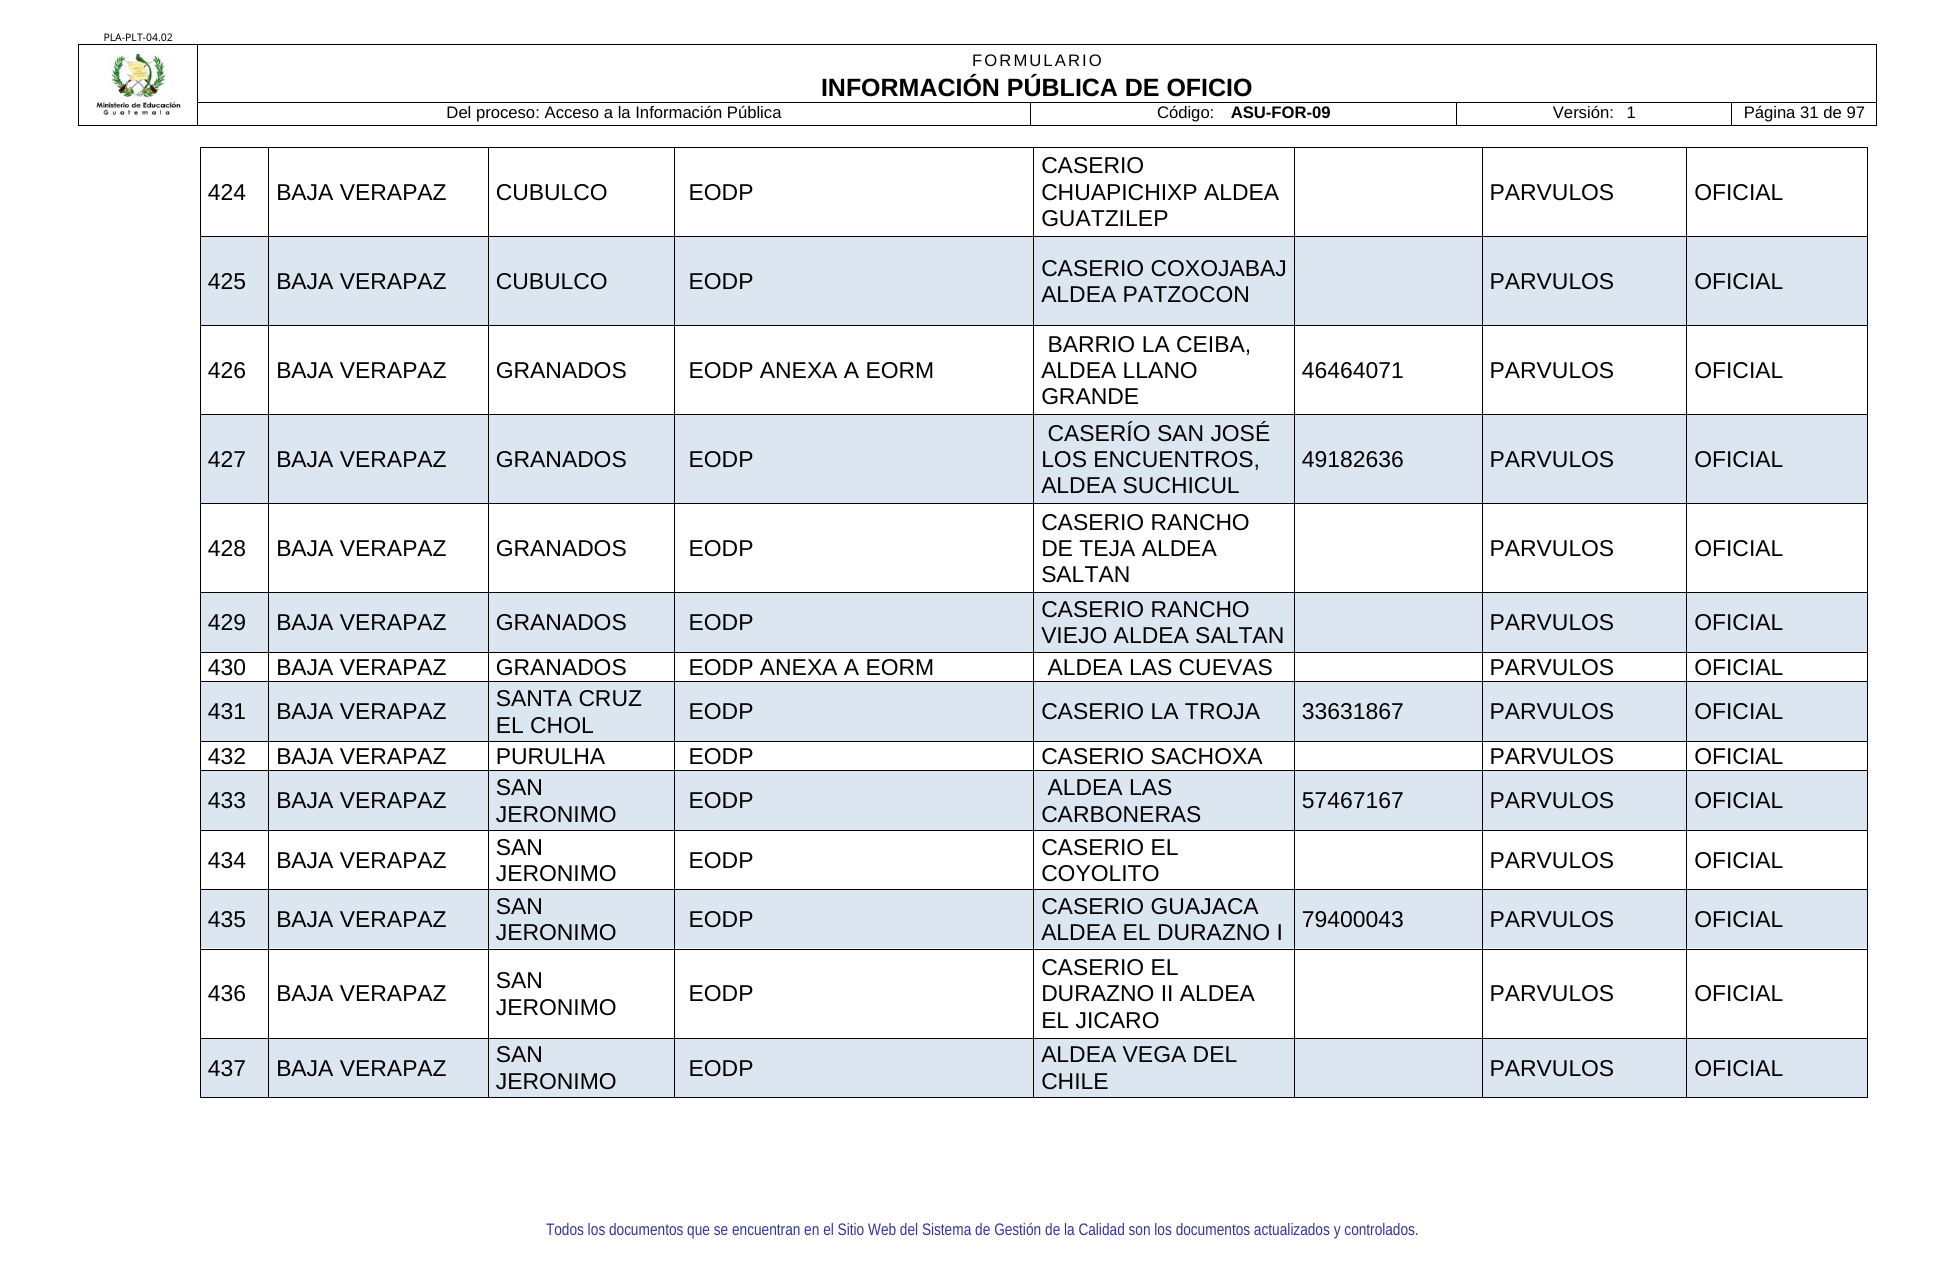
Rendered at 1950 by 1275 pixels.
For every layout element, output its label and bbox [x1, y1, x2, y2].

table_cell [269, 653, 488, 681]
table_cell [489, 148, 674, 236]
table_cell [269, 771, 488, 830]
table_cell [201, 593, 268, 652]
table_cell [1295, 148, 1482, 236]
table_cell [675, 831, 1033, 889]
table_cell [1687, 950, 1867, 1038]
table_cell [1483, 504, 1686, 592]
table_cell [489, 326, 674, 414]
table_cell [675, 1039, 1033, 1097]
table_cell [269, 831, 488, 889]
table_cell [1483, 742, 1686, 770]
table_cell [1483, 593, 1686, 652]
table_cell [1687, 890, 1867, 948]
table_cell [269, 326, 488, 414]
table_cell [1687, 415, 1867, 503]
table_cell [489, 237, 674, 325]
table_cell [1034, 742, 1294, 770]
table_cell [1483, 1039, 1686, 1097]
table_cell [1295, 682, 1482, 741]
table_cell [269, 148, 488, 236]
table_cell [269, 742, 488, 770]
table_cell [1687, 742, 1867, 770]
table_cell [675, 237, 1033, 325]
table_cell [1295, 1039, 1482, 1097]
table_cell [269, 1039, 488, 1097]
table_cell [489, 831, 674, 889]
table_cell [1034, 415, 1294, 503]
picture [95, 51, 181, 117]
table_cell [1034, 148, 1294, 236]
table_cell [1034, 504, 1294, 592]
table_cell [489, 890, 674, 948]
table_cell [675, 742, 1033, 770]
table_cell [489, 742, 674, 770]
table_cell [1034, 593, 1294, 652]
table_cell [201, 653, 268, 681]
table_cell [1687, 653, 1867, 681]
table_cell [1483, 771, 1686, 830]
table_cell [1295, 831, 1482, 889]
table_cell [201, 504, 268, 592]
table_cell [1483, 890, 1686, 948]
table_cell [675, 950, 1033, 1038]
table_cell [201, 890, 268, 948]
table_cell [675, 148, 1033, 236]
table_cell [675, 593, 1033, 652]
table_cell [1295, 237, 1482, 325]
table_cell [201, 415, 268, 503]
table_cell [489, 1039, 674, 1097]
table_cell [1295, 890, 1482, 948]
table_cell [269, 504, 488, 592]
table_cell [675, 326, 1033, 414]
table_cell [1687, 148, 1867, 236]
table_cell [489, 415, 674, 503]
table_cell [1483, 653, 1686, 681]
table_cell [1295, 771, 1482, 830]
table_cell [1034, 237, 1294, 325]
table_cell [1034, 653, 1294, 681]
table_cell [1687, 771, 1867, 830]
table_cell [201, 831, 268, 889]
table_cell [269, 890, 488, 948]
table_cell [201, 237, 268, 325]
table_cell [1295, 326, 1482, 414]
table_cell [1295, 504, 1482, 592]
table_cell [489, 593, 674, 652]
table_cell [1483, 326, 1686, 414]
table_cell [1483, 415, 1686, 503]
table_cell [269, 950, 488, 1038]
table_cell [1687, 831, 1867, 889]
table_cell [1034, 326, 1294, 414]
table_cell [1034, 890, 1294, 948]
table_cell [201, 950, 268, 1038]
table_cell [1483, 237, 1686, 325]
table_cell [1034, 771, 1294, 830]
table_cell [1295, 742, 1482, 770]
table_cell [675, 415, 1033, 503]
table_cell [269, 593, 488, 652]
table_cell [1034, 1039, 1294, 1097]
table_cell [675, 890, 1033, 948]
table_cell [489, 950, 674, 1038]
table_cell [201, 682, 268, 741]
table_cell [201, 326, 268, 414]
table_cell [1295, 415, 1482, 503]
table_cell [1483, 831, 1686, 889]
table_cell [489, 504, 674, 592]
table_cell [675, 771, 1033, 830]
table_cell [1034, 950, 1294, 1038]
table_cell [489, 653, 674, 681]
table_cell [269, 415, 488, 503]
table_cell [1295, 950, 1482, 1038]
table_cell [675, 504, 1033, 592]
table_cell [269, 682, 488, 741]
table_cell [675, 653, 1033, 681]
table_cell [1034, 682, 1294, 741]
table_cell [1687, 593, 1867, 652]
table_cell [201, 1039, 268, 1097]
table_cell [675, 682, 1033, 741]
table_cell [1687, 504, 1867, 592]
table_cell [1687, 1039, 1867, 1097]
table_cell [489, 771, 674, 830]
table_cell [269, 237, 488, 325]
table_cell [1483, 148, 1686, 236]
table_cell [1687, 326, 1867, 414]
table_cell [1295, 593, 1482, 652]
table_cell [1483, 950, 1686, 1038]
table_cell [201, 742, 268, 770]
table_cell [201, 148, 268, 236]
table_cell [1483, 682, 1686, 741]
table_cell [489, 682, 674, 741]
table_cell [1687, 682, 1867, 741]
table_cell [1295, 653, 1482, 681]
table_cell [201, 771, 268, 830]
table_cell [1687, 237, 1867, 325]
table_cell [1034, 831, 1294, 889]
